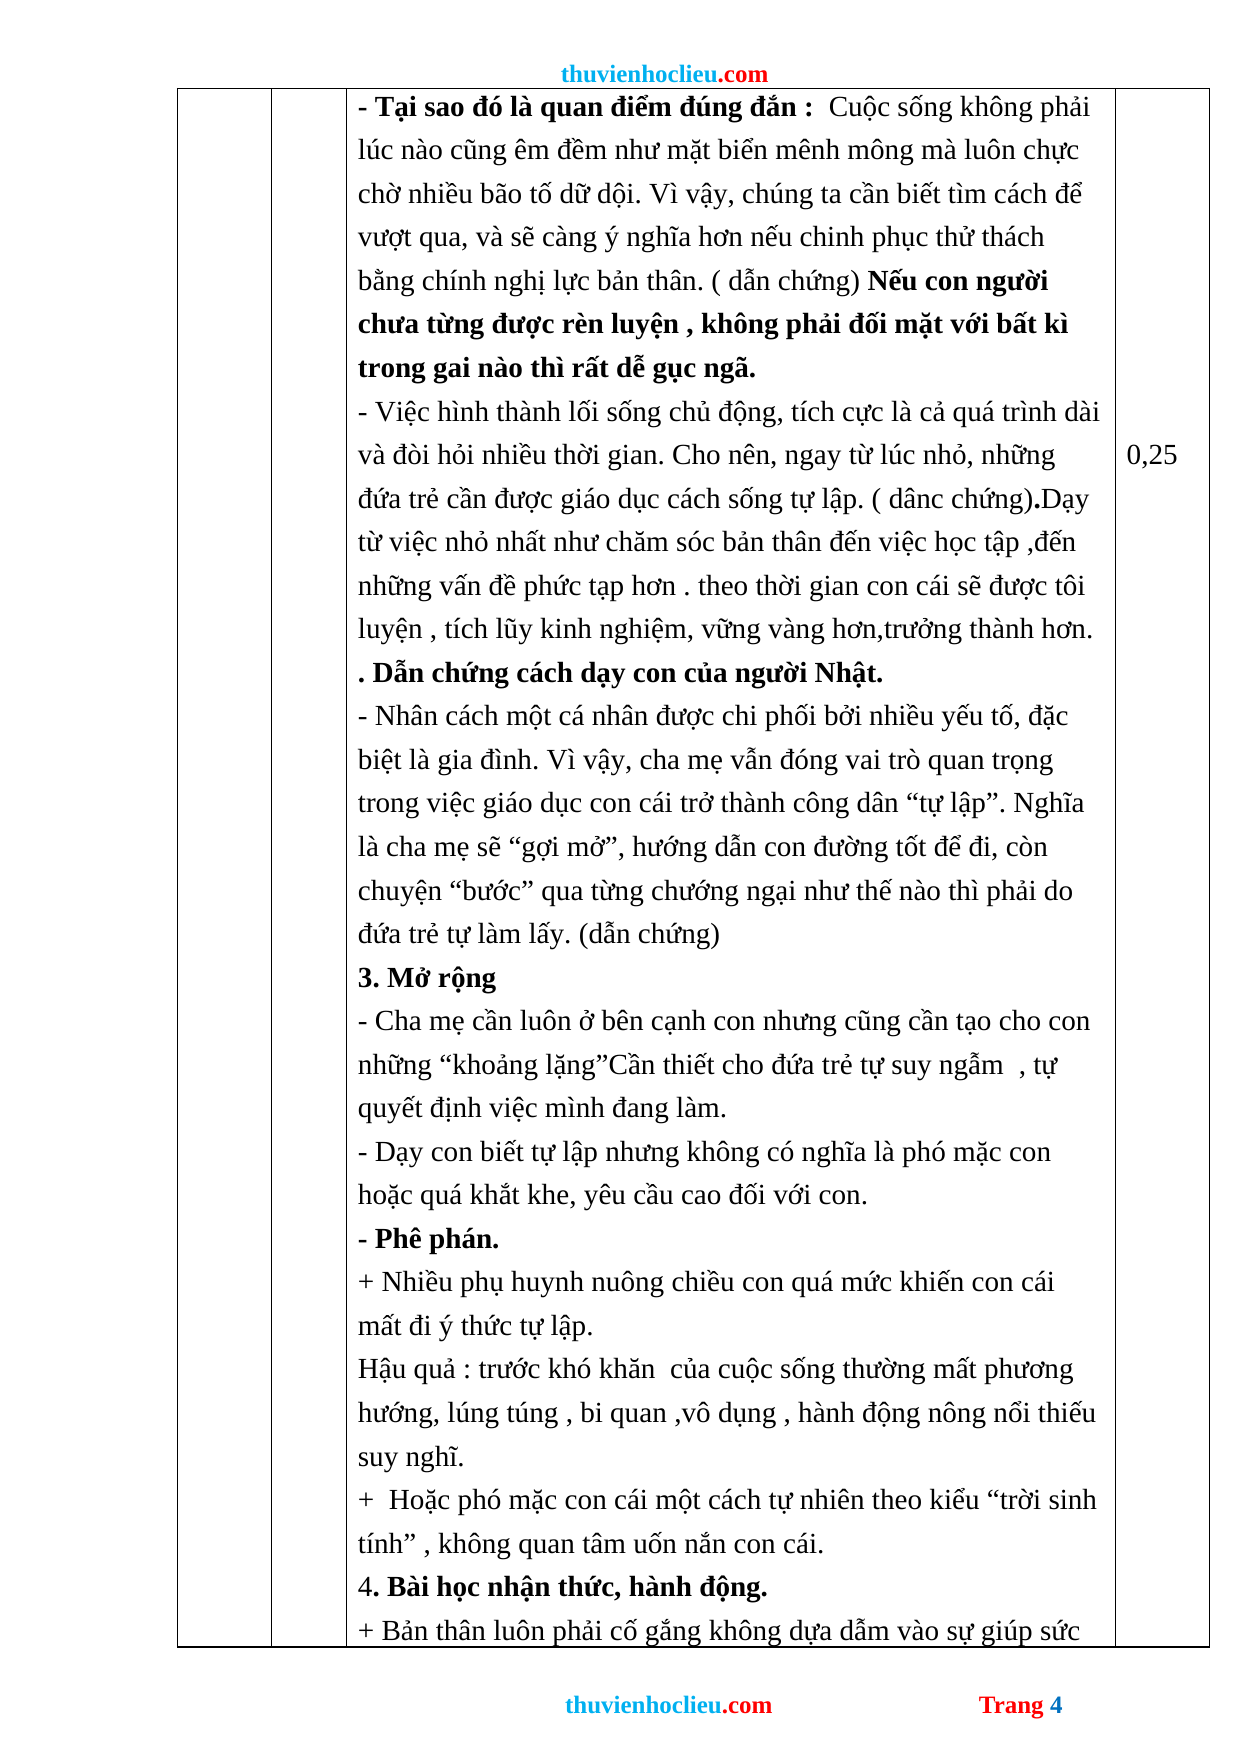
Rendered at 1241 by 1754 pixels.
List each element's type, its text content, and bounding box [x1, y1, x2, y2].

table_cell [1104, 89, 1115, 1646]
table_cell 0,25 0,5 0,25 [1116, 89, 1209, 1646]
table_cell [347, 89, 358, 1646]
